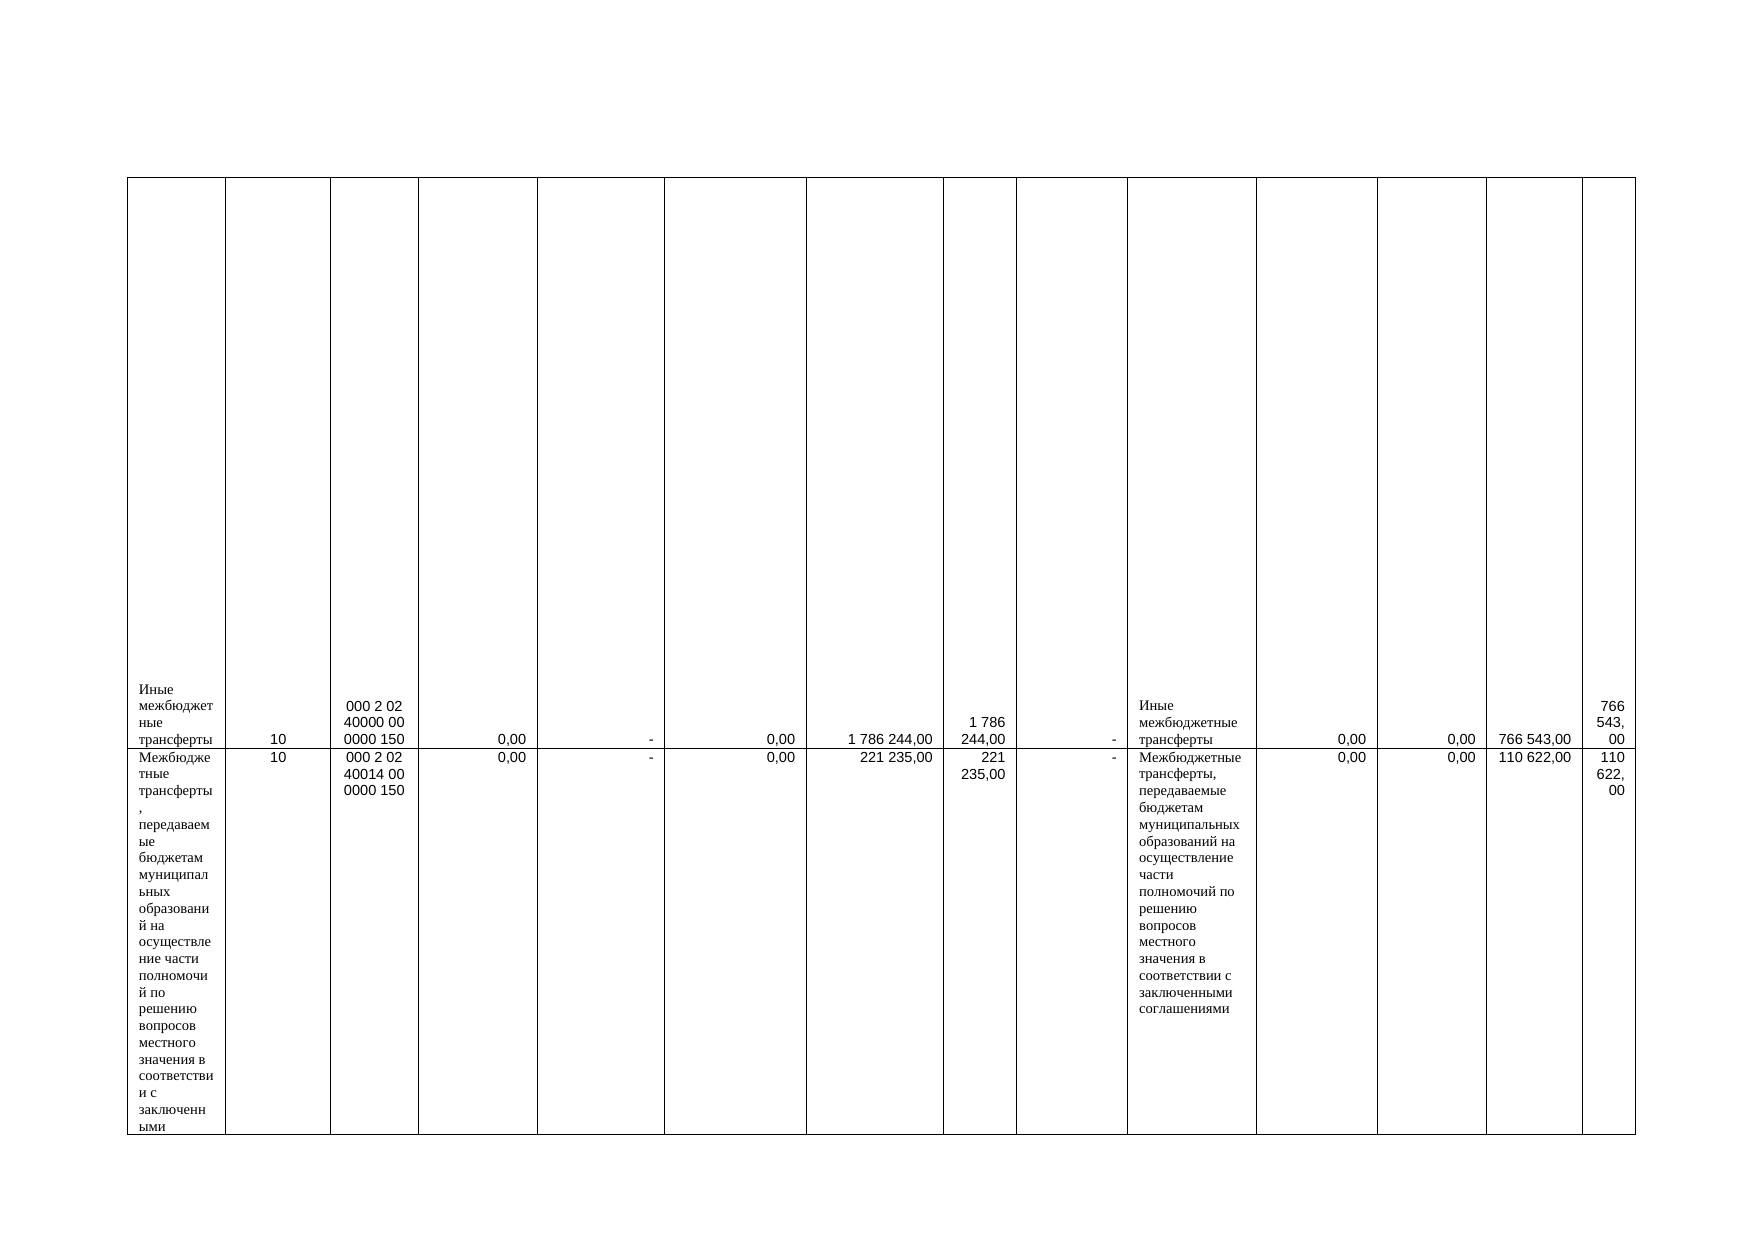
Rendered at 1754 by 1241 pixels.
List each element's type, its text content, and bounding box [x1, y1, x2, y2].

table_cell 0,00 [665, 178, 806, 747]
table_cell 0,00 [419, 178, 537, 747]
table_cell 0,00 [419, 749, 537, 1134]
table_cell Иные межбюджетные трансферты [1128, 178, 1256, 747]
table_cell - [538, 749, 664, 1134]
table_cell 0,00 [1378, 178, 1486, 747]
table_cell - [1017, 749, 1127, 1134]
table_cell 110 622,00 [1487, 749, 1582, 1134]
table_cell 1 786 244,00 [944, 178, 1016, 747]
table_cell 0,00 [1257, 178, 1377, 747]
table_cell Иные межбюджетные трансферты [128, 178, 225, 747]
table_cell 10 [226, 749, 330, 1134]
table_cell 766 543,00 [1583, 178, 1635, 747]
table_cell 10 [226, 178, 330, 747]
table_cell 1 786 244,00 [807, 178, 943, 747]
table_cell 0,00 [1378, 749, 1486, 1134]
table_cell - [1017, 178, 1127, 747]
table_cell 221 235,00 [944, 749, 1016, 1134]
table_cell 0,00 [665, 749, 806, 1134]
table_cell 221 235,00 [807, 749, 943, 1134]
table_cell 0,00 [1257, 749, 1377, 1134]
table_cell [1128, 749, 1256, 1134]
table_cell 000 2 02 40000 00 0000 150 [331, 178, 418, 747]
table_cell 766 543,00 [1487, 178, 1582, 747]
table_cell 110 622,00 [1583, 749, 1635, 1134]
table_cell - [538, 178, 664, 747]
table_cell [331, 749, 418, 1134]
